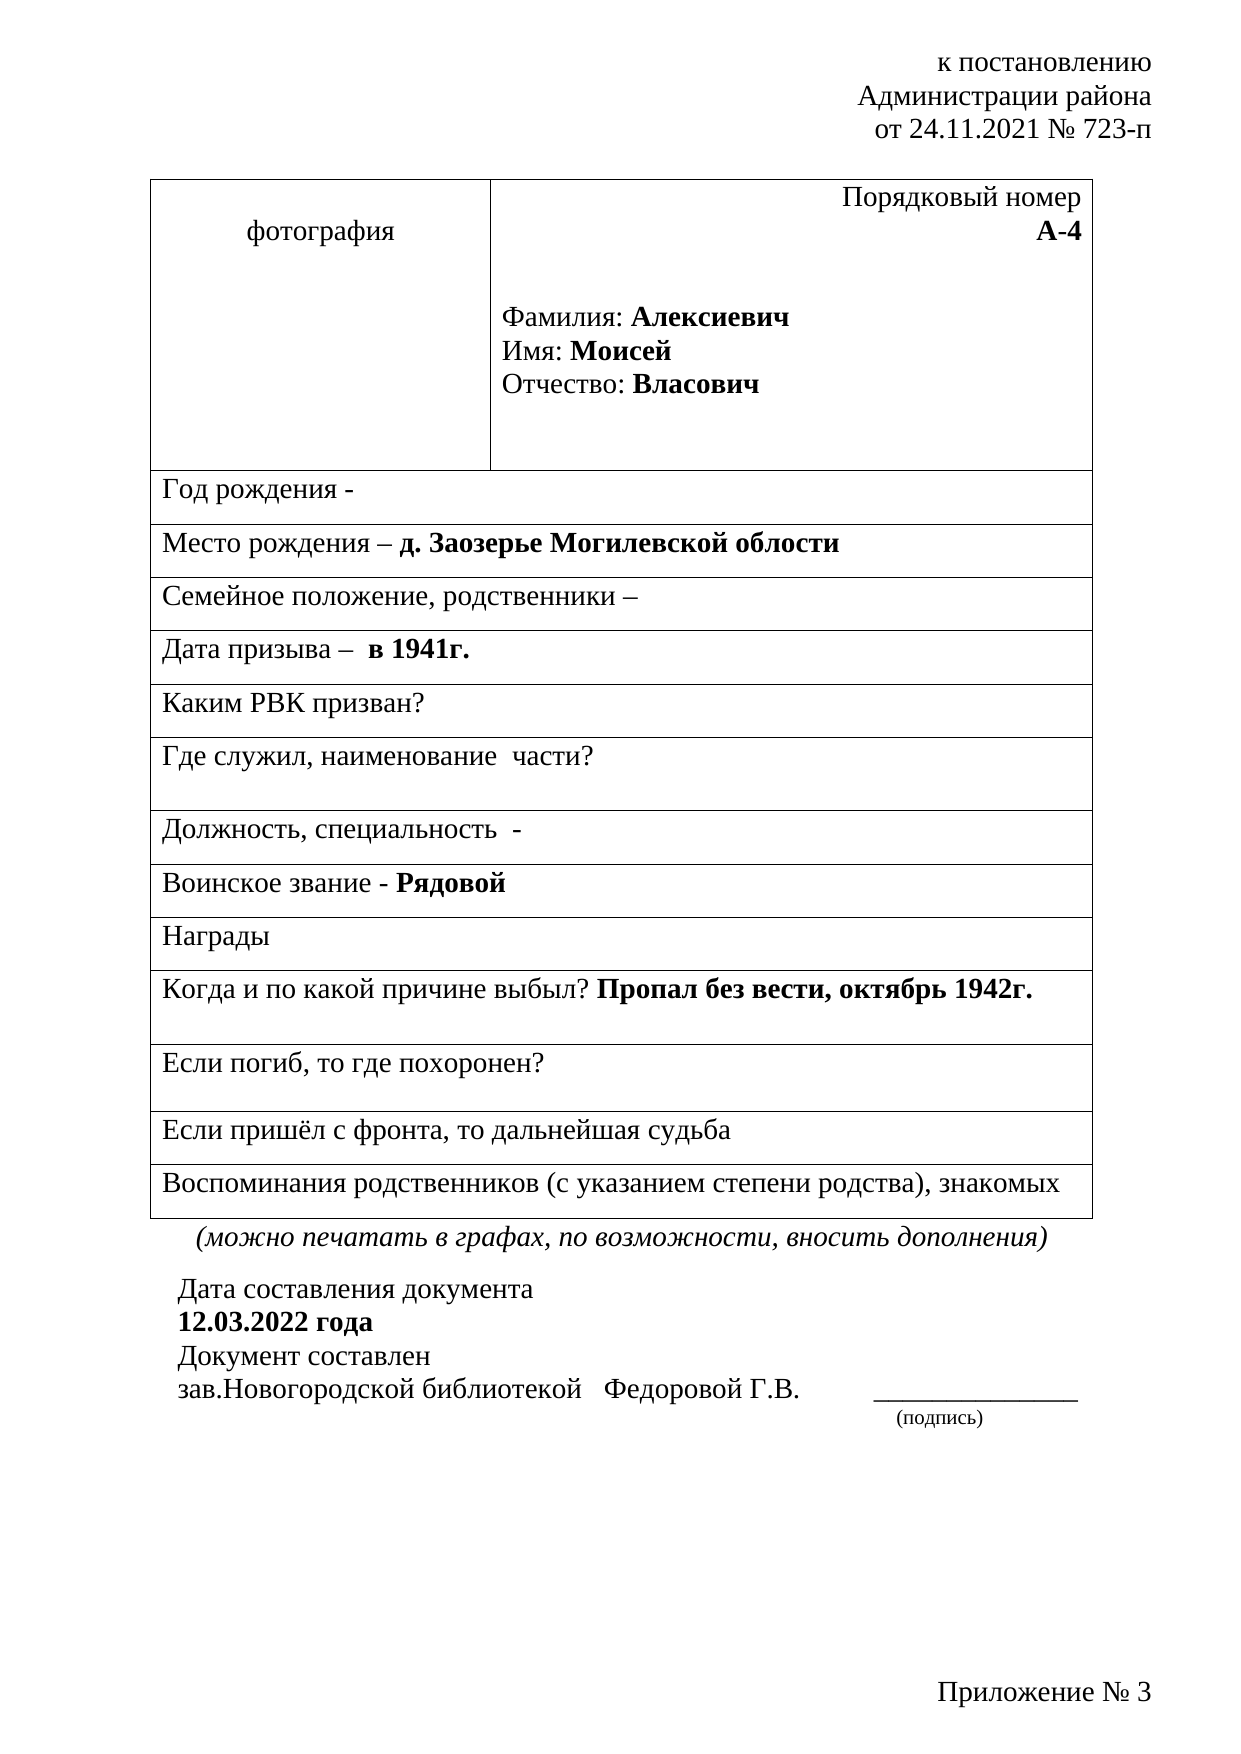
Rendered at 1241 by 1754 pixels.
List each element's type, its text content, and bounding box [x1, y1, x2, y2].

table_cell Воспоминания родственников (с указанием степени родства), знакомых [151, 1165, 1092, 1218]
table_cell Награды [151, 918, 1092, 970]
text Дата составления документа [177, 1271, 1152, 1304]
text 12.03.2022 года [177, 1304, 1152, 1338]
text от 24.11.2021 № 723-п [177, 111, 1152, 145]
table_cell Если погиб, то где похоронен? [151, 1045, 1092, 1111]
text (подпись) [177, 1405, 1152, 1429]
table_cell Дата призыва – в 1941г. [151, 631, 1092, 684]
text Документ составлен [177, 1338, 1152, 1372]
table_cell Когда и по какой причине выбыл? Пропал без вести, октябрь 1942г. [151, 971, 1092, 1044]
table_cell Где служил, наименование части? [151, 738, 1092, 810]
table_cell (можно печатать в графах, по возможности, вносить дополнения) [151, 1219, 1093, 1271]
table_cell Год рождения - [151, 471, 1092, 524]
table_cell Воинское звание - Рядовой [151, 865, 1092, 917]
table_cell Каким РВК призван? [151, 685, 1092, 737]
text Администрации района [177, 78, 1152, 111]
table_cell Семейное положение, родственники – [151, 578, 1092, 630]
text Приложение № 3 [177, 1674, 1152, 1708]
table_cell Если пришёл с фронта, то дальнейшая судьба [151, 1112, 1092, 1164]
text зав.Новогородской библиотекой Федоровой Г.В. ______________ [177, 1372, 1152, 1405]
text к постановлению [177, 44, 1152, 78]
table_cell Место рождения – д. Заозерье Могилевской облости [151, 525, 1092, 577]
table_header фотография [151, 180, 490, 470]
table_header Порядковый номер А-4 Фамилия: Алексиевич Имя: Моисей Отчество: Власович [491, 180, 1092, 470]
table_cell Должность, специальность - [151, 811, 1092, 864]
